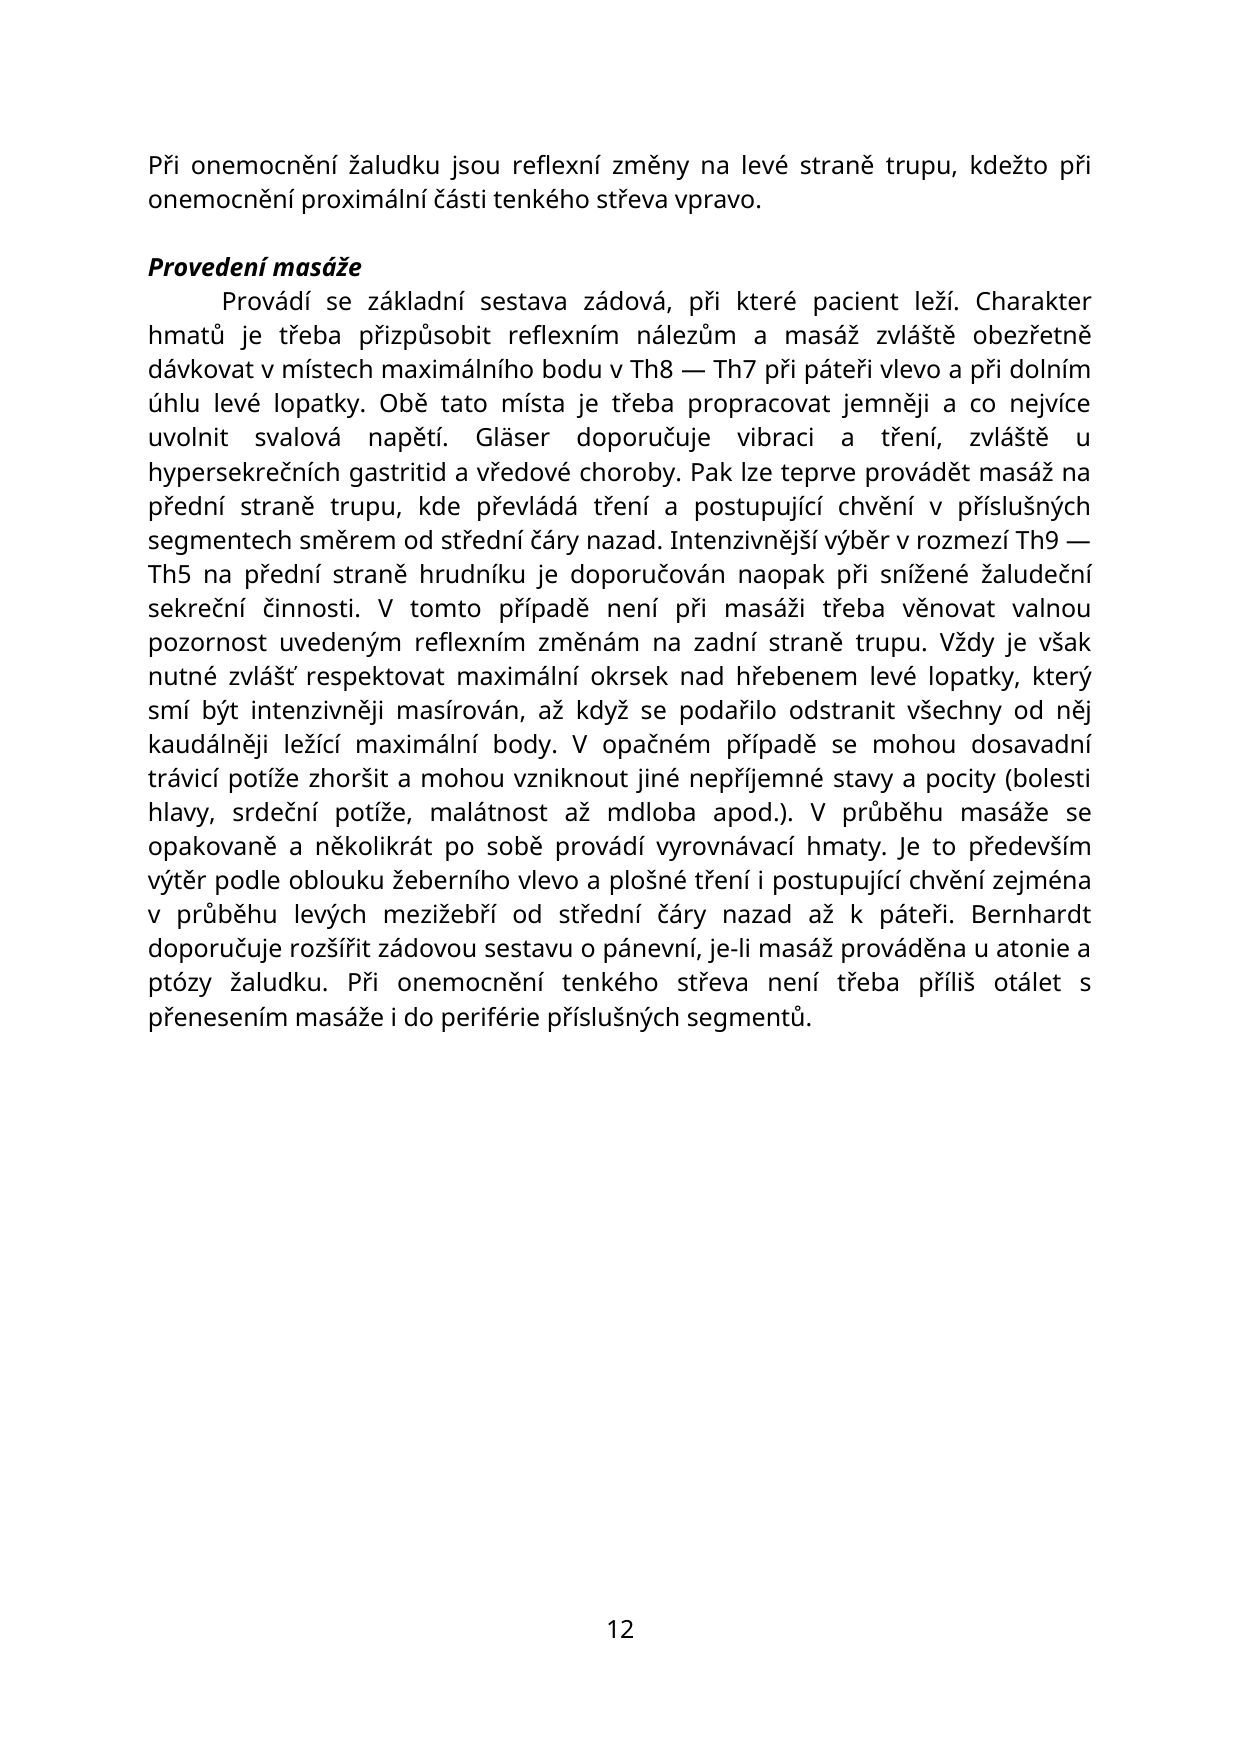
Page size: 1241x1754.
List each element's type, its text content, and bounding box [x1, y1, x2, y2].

text Provádí se základní sestava zádová, při které pacient leží. Charakter hmatů je třeba přizpůsobit reflexním nálezům a masáž zvláště obezřetně dávkovat v místech maximálního bodu v Th8 — Th7 při páteři vlevo a při dolním úhlu levé lopatky. Obě tato místa je třeba propracovat jemněji a co nejvíce uvolnit svalová napětí. Gläser doporučuje vibraci a tření, zvláště u hypersekrečních gastritid a vředové choroby. Pak lze teprve provádět masáž na přední straně trupu, kde převládá tření a postupující chvění v příslušných segmentech směrem od střední čáry nazad. Intenzivnější výběr v rozmezí Th9 — Th5 na přední straně hrudníku je doporučován naopak při snížené žaludeční sekreční činnosti. V tomto případě není při masáži třeba věnovat valnou pozornost uvedeným reflexním změnám na zadní straně trupu. Vždy je však nutné zvlášť respektovat maximální okrsek nad hřebenem levé lopatky, který smí být intenzivněji masírován, až když se podařilo odstranit všechny od něj kaudálněji ležící maximální body. V opačném případě se mohou dosavadní trávicí potíže zhoršit a mohou vzniknout jiné nepříjemné stavy a pocity (bolesti hlavy, srdeční potíže, malátnost až mdloba apod.). V průběhu masáže se opakovaně a několikrát po sobě provádí vyrovnávací hmaty. Je to především výtěr podle oblouku žeberního vlevo a plošné tření i postupující chvění zejména v průběhu levých mezižebří od střední čáry nazad až k páteři. Bernhardt doporučuje rozšířit zádovou sestavu o pánevní, je-li masáž prováděna u atonie a ptózy žaludku. Při onemocnění tenkého střeva není třeba příliš otálet s přenesením masáže i do periférie příslušných segmentů. [148, 284, 1093, 1033]
text Při onemocnění žaludku jsou reflexní změny na levé straně trupu, kdežto při onemocnění proximální části tenkého střeva vpravo. [148, 148, 1093, 216]
text Provedení masáže [148, 250, 1093, 284]
